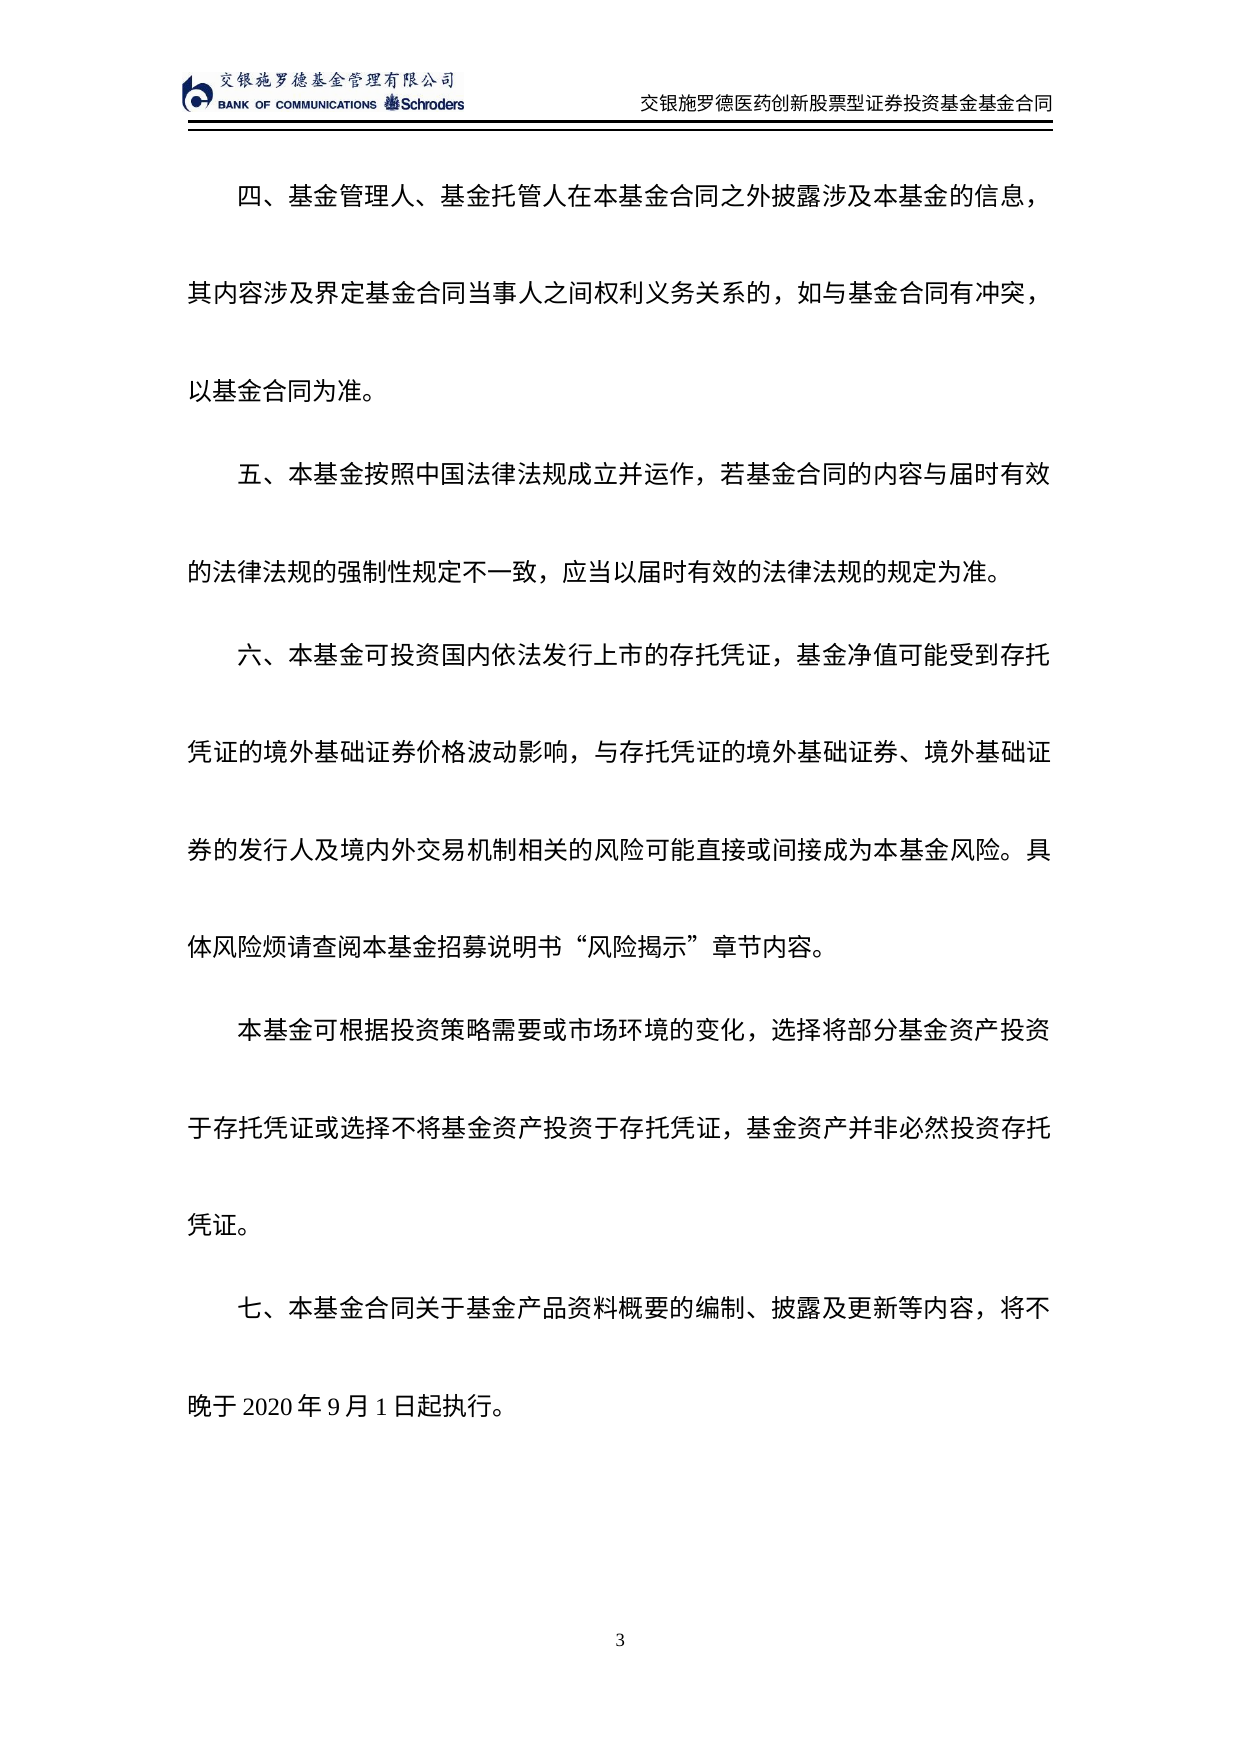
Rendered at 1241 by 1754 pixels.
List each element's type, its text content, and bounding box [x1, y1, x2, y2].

picture [182, 72, 464, 112]
text 六、本基金可投资国内依法发行上市的存托凭证，基金净值可能受到存托凭证的境外基础证券价格波动影响，与存托凭证的境外基础证券、境外基础证券的发行人及境内外交易机制相关的风险可能直接或间接成为本基金风险。具体风险烦请查阅本基金招募说明书“风险揭示”章节内容。 [187, 621, 1053, 978]
text 四、基金管理人、基金托管人在本基金合同之外披露涉及本基金的信息，其内容涉及界定基金合同当事人之间权利义务关系的，如与基金合同有冲突，以基金合同为准。 [187, 162, 1053, 422]
text 七、本基金合同关于基金产品资料概要的编制、披露及更新等内容，将不晚于2020年9月1日起执行。 [187, 1274, 1053, 1437]
text 五、本基金按照中国法律法规成立并运作，若基金合同的内容与届时有效的法律法规的强制性规定不一致，应当以届时有效的法律法规的规定为准。 [187, 440, 1053, 603]
text 本基金可根据投资策略需要或市场环境的变化，选择将部分基金资产投资于存托凭证或选择不将基金资产投资于存托凭证，基金资产并非必然投资存托凭证。 [187, 996, 1053, 1256]
